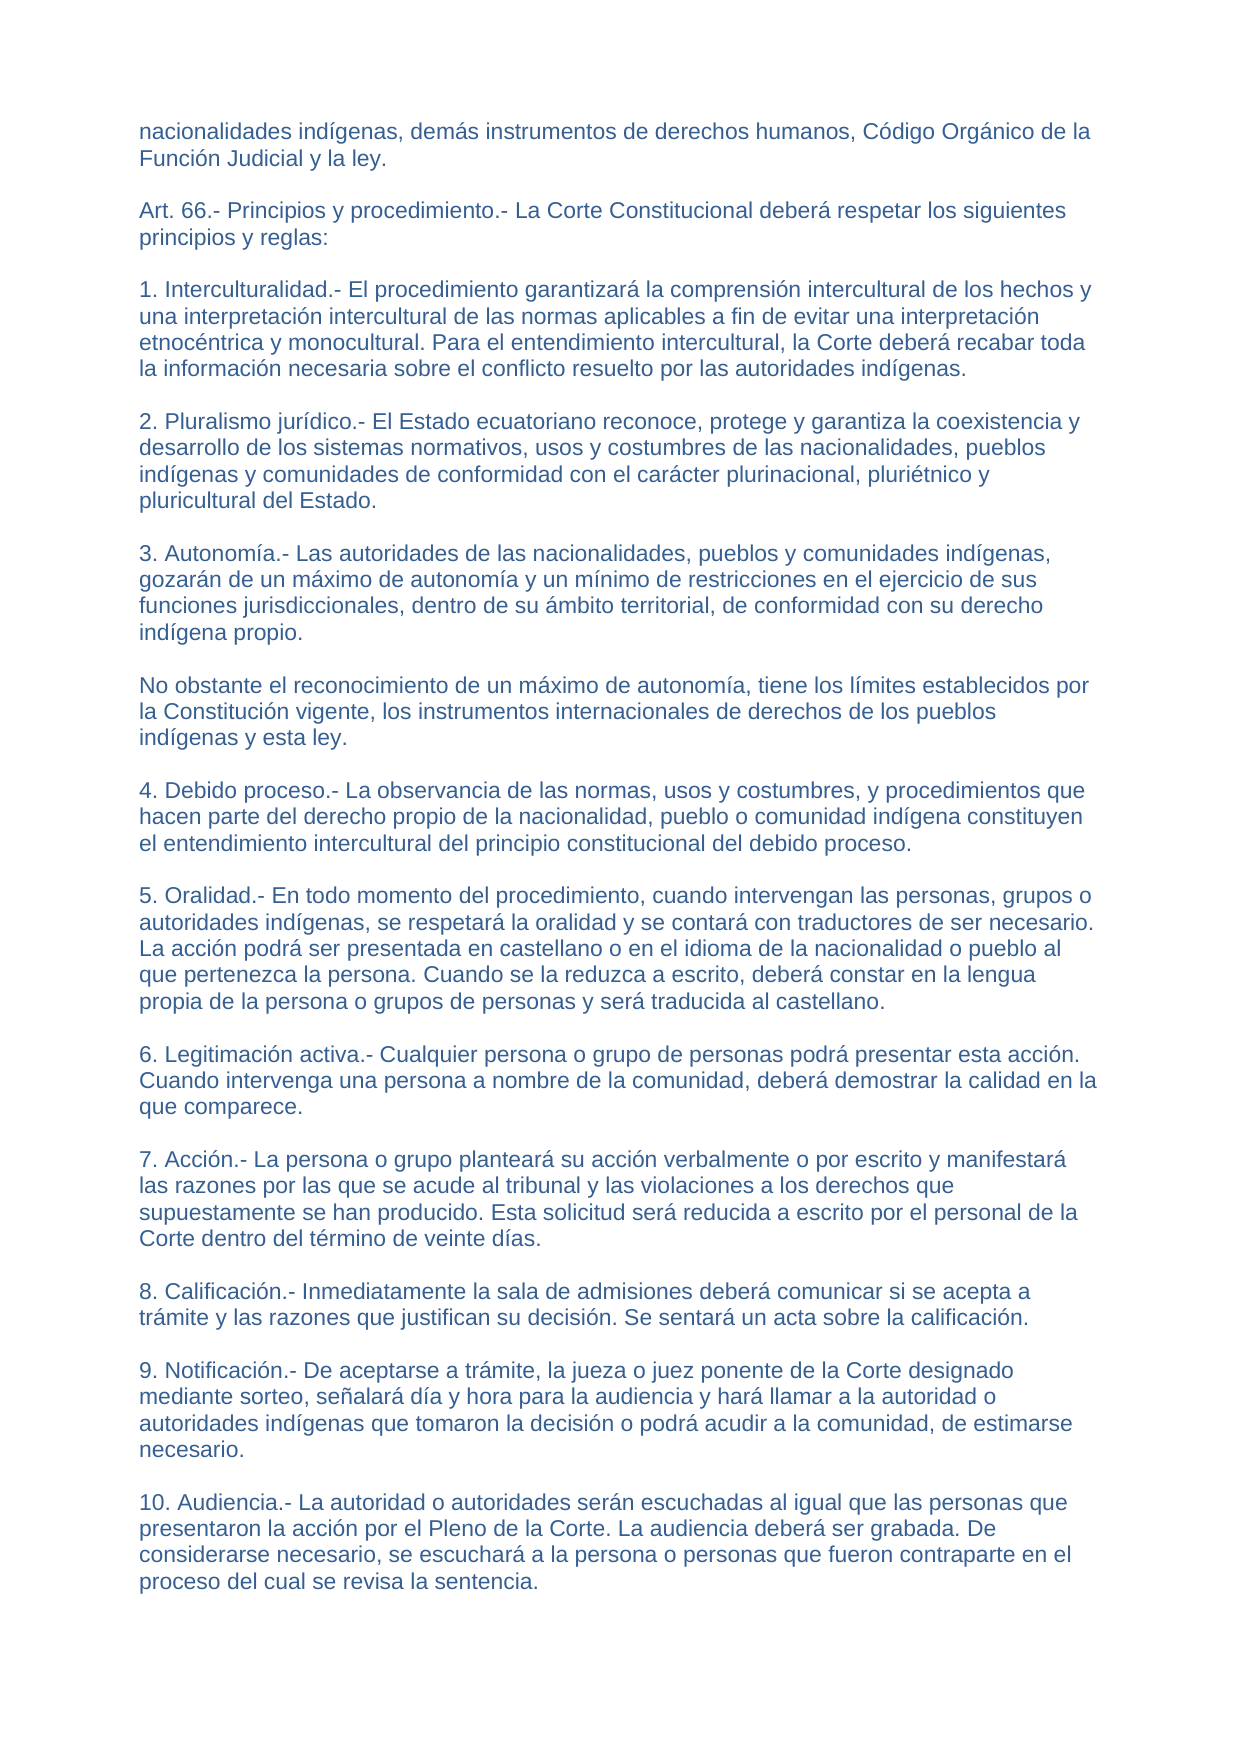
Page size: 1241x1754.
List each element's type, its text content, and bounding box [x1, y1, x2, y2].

text 2. Pluralismo jurídico.- El Estado ecuatoriano reconoce, protege y garantiza la coexistencia y desarrollo de los sistemas normativos, usos y costumbres de las nacionalidades, pueblos indígenas y comunidades de conformidad con el carácter plurinacional, pluriétnico y pluricultural del Estado. [139, 408, 1101, 513]
text 6. Legitimación activa.- Cualquier persona o grupo de personas podrá presentar esta acción. Cuando intervenga una persona a nombre de la comunidad, deberá demostrar la calidad en la que comparece. [139, 1041, 1101, 1119]
text 4. Debido proceso.- La observancia de las normas, usos y costumbres, y procedimientos que hacen parte del derecho propio de la nacionalidad, pueblo o comunidad indígena constituyen el entendimiento intercultural del principio constitucional del debido proceso. [139, 777, 1101, 856]
text 1. Interculturalidad.- El procedimiento garantizará la comprensión intercultural de los hechos y una interpretación intercultural de las normas aplicables a fin de evitar una interpretación etnocéntrica y monocultural. Para el entendimiento intercultural, la Corte deberá recabar toda la información necesaria sobre el conflicto resuelto por las autoridades indígenas. [139, 276, 1101, 382]
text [139, 118, 1101, 171]
text No obstante el reconocimiento de un máximo de autonomía, tiene los límites establecidos por la Constitución vigente, los instrumentos internacionales de derechos de los pueblos indígenas y esta ley. [139, 672, 1101, 751]
text Art. 66.- Principios y procedimiento.- La Corte Constitucional deberá respetar los siguientes principios y reglas: [139, 197, 1101, 250]
text 9. Notificación.- De aceptarse a trámite, la jueza o juez ponente de la Corte designado mediante sorteo, señalará día y hora para la audiencia y hará llamar a la autoridad o autoridades indígenas que tomaron la decisión o podrá acudir a la comunidad, de estimarse necesario. [139, 1357, 1101, 1462]
text 3. Autonomía.- Las autoridades de las nacionalidades, pueblos y comunidades indígenas, gozarán de un máximo de autonomía y un mínimo de restricciones en el ejercicio de sus funciones jurisdiccionales, dentro de su ámbito territorial, de conformidad con su derecho indígena propio. [139, 540, 1101, 645]
text 5. Oralidad.- En todo momento del procedimiento, cuando intervengan las personas, grupos o autoridades indígenas, se respetará la oralidad y se contará con traductores de ser necesario. La acción podrá ser presentada en castellano o en el idioma de la nacionalidad o pueblo al que pertenezca la persona. Cuando se la reduzca a escrito, deberá constar en la lengua propia de la persona o grupos de personas y será traducida al castellano. [139, 882, 1101, 1014]
text 7. Acción.- La persona o grupo planteará su acción verbalmente o por escrito y manifestará las razones por las que se acude al tribunal y las violaciones a los derechos que supuestamente se han producido. Esta solicitud será reducida a escrito por el personal de la Corte dentro del término de veinte días. [139, 1146, 1101, 1251]
text 10. Audiencia.- La autoridad o autoridades serán escuchadas al igual que las personas que presentaron la acción por el Pleno de la Corte. La audiencia deberá ser grabada. De considerarse necesario, se escuchará a la persona o personas que fueron contraparte en el proceso del cual se revisa la sentencia. [139, 1488, 1101, 1594]
text 8. Calificación.- Inmediatamente la sala de admisiones deberá comunicar si se acepta a trámite y las razones que justifican su decisión. Se sentará un acta sobre la calificación. [139, 1278, 1101, 1330]
